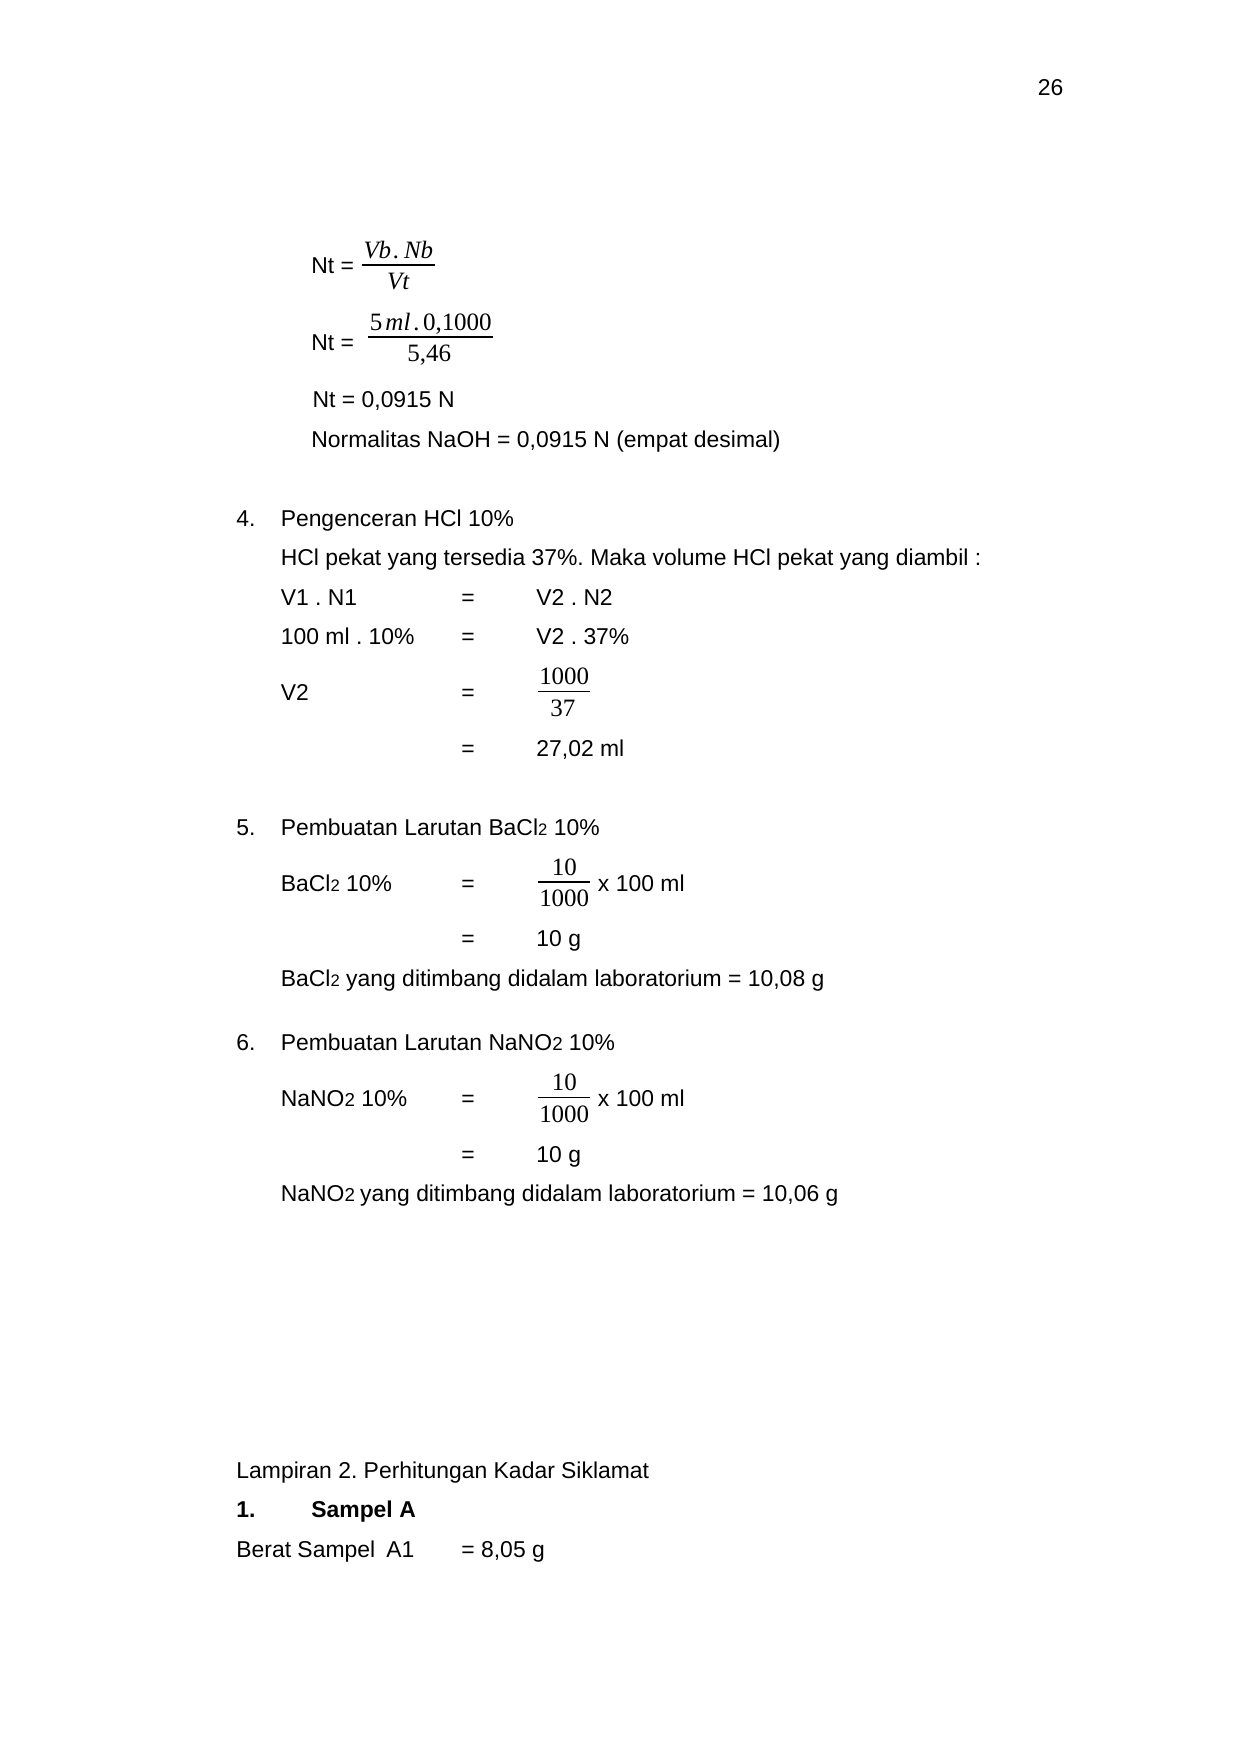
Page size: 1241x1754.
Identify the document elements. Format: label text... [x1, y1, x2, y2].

list = 10 g [281, 925, 1063, 952]
list Berat Sampel A1 = 8,05 g [236, 1536, 1063, 1562]
list Nt = 0,0915 N [281, 386, 1063, 413]
list NaNO2 yang ditimbang didalam laboratorium = 10,06 g [281, 1180, 1063, 1207]
list Pembuatan Larutan BaCl2 10% [236, 814, 1063, 840]
list Nt = [281, 308, 1063, 367]
list Normalitas NaOH = 0,0915 N (empat desimal) [281, 426, 1063, 452]
text Lampiran 2. Perhitungan Kadar Siklamat [236, 1457, 1063, 1483]
text BaCl2 yang ditimbang didalam laboratorium = 10,08 g [236, 965, 1063, 991]
list Sampel A [236, 1496, 1063, 1523]
list = 27,02 ml [281, 735, 1063, 761]
list NaNO2 10% = x 100 ml [281, 1069, 1063, 1128]
list Nt = [281, 236, 1063, 295]
list V2 = [281, 663, 1063, 722]
list Pembuatan Larutan NaNO2 10% [236, 1029, 1063, 1056]
list = 10 g [281, 1141, 1063, 1167]
list 100 ml . 10% = V2 . 37% [281, 623, 1063, 650]
list Pengenceran HCl 10% [236, 505, 1063, 531]
list HCl pekat yang tersedia 37%. Maka volume HCl pekat yang diambil : [281, 544, 1063, 571]
list BaCl2 10% = x 100 ml [281, 853, 1063, 912]
list V1 . N1 = V2 . N2 [281, 584, 1063, 610]
